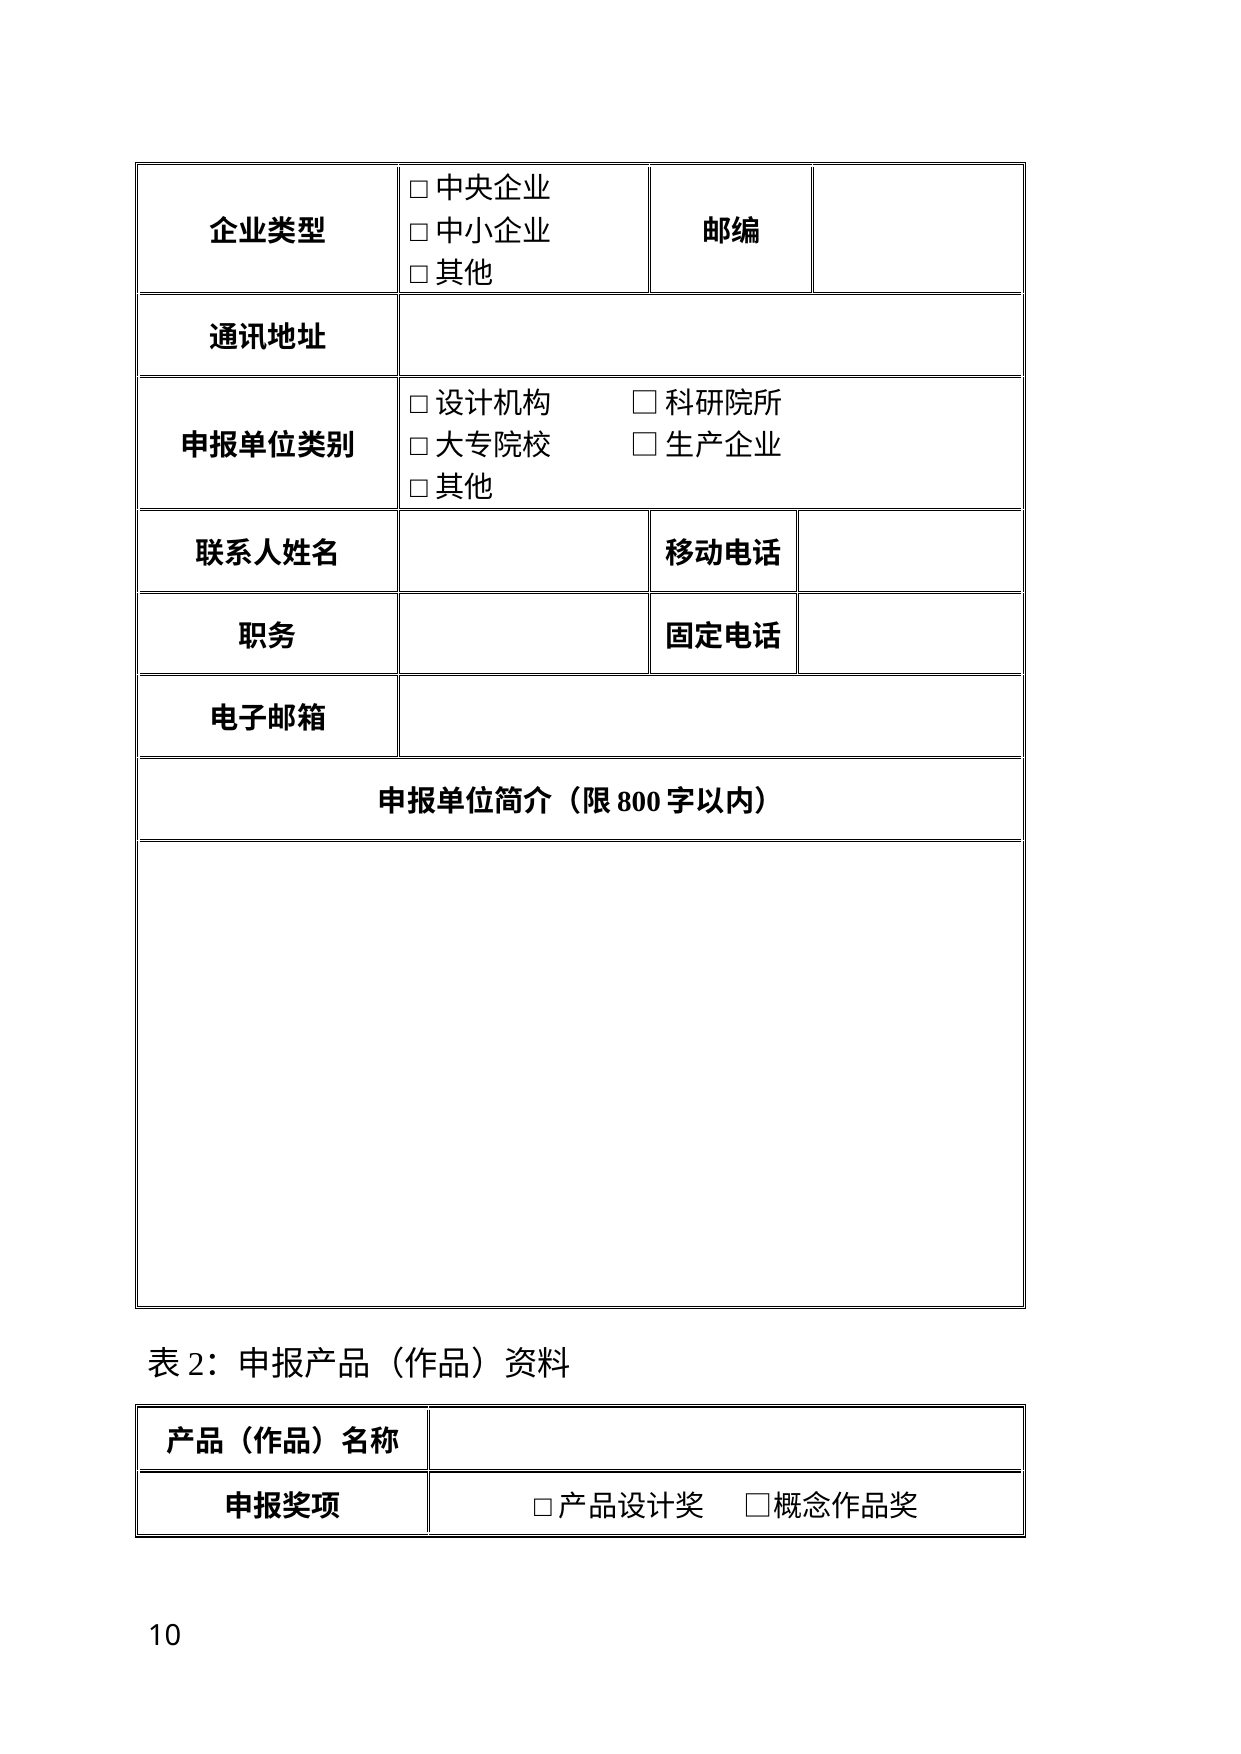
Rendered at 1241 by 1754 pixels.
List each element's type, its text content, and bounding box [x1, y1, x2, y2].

table_cell 申报单位简介（限800字以内） [136, 756, 1024, 839]
table_cell [400, 594, 648, 673]
table_cell [399, 292, 1024, 375]
table_cell 通讯地址 [136, 292, 399, 375]
table_cell □ 中央企业 □ 中小企业 □ 其他 [399, 163, 650, 292]
table_cell [812, 165, 1023, 292]
table_cell [399, 673, 1024, 756]
table_header 产品（作品）名称 [138, 1408, 428, 1469]
table_header [428, 1407, 1023, 1469]
table_cell 固定电话 [651, 594, 796, 673]
table_cell □ 设计机构 □ 科研院所 □ 大专院校 □ 生产企业 □ 其他 [400, 375, 1023, 508]
table_cell 移动电话 [651, 511, 796, 591]
table_cell [138, 839, 1023, 1306]
table_cell □ 产品设计奖 □概念作品奖 [428, 1469, 1024, 1534]
table_cell 申报奖项 [136, 1469, 428, 1534]
table_cell [797, 508, 1024, 591]
text 表2：申报产品（作品）资料 [148, 1326, 1092, 1388]
table_cell 职务 [138, 591, 397, 673]
table_cell 申报单位类别 [138, 375, 397, 508]
table_cell 邮编 [650, 165, 812, 292]
table_cell [400, 511, 648, 591]
table_cell 电子邮箱 [136, 673, 399, 756]
table_cell [799, 591, 1023, 673]
table_cell 联系人姓名 [136, 508, 399, 591]
table_cell 企业类型 [136, 163, 399, 292]
